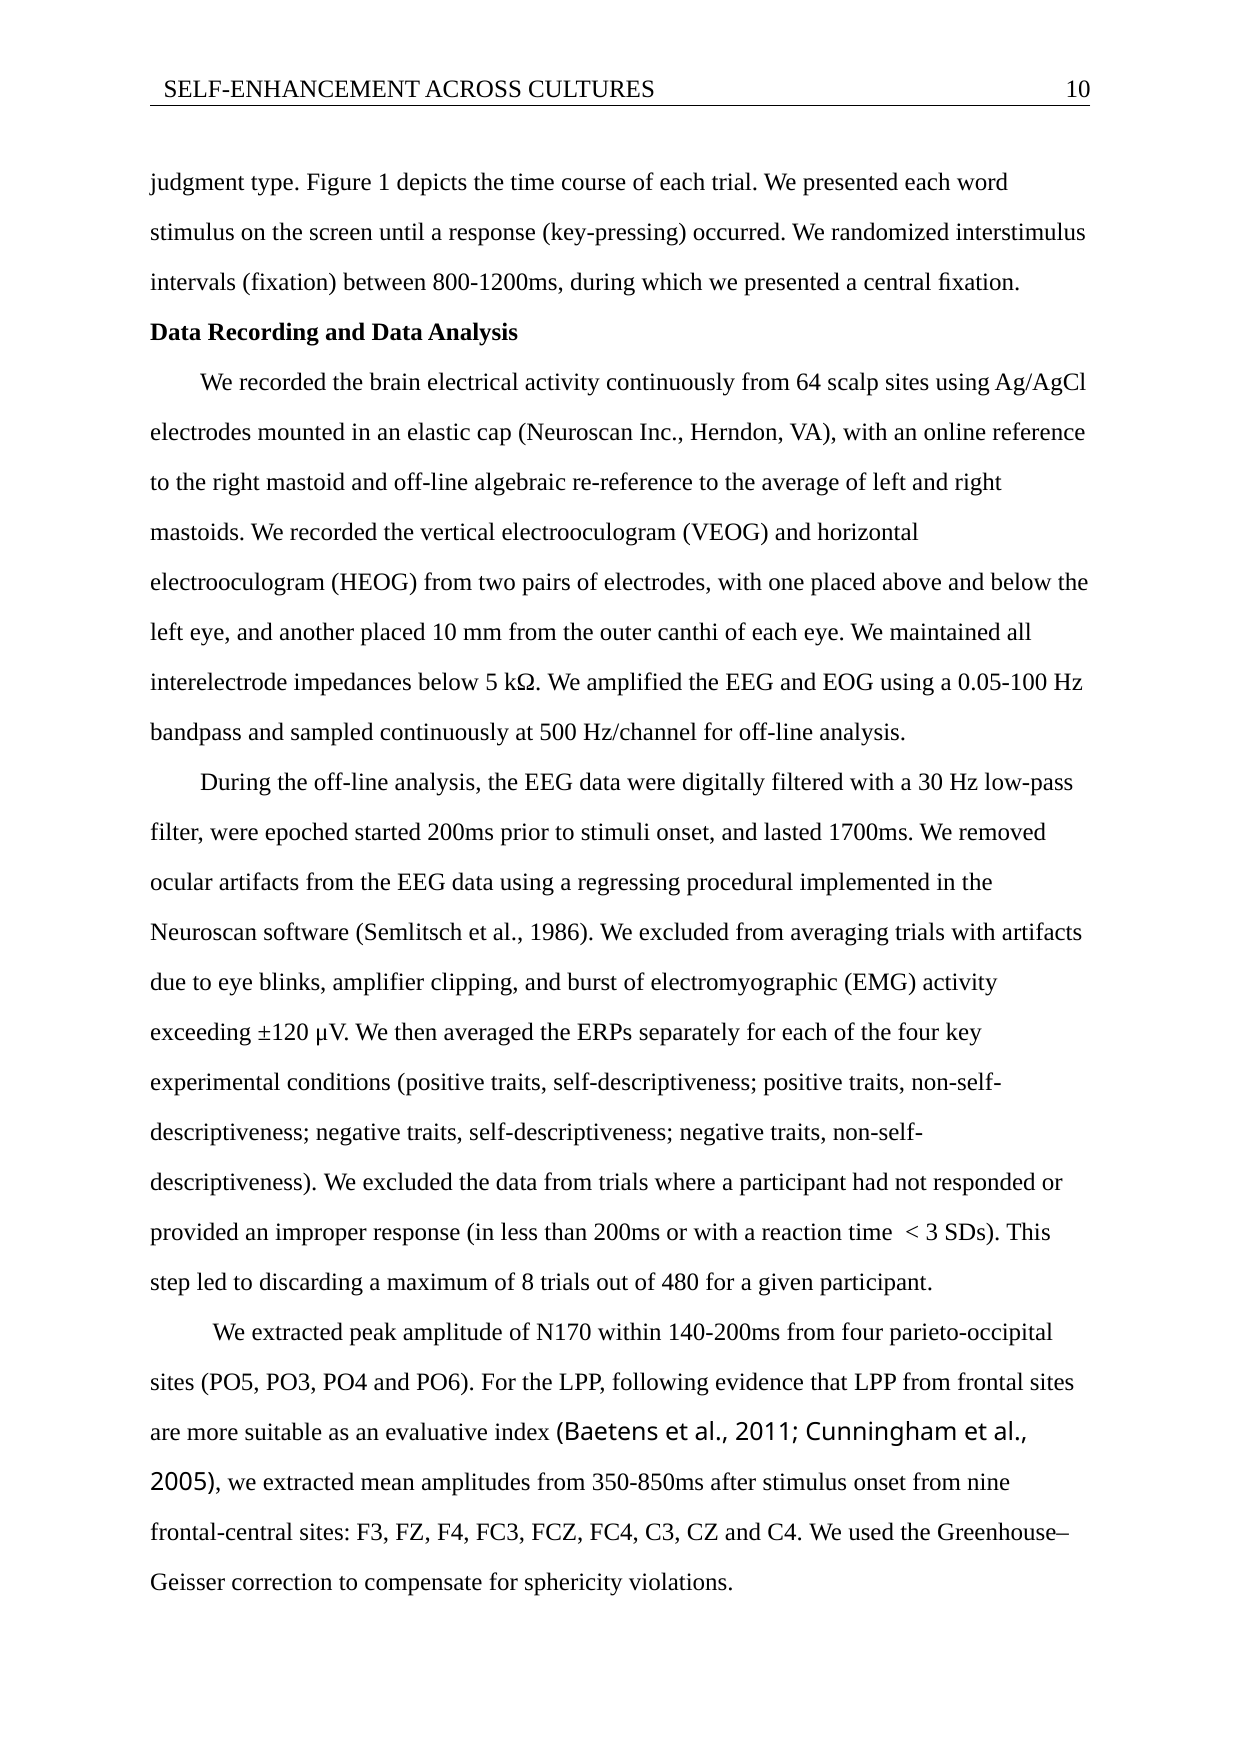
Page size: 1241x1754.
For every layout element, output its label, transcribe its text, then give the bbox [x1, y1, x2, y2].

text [150, 150, 1090, 300]
text We extracted peak amplitude of N170 within 140-200ms from four parieto-occipital sites (PO5, PO3, PO4 and PO6). For the LPP, following evidence that LPP from frontal sites are more suitable as an evaluative index (Baetens et al., 2011; Cunningham et al., 2005), we extracted mean amplitudes from 350-850ms after stimulus onset from nine frontal-central sites: F3, FZ, F4, FC3, FCZ, FC4, C3, CZ and C4. We used the Greenhouse–Geisser correction to compensate for sphericity violations. [150, 1300, 1090, 1600]
text During the off-line analysis, the EEG data were digitally filtered with a 30 Hz low-pass filter, were epoched started 200ms prior to stimuli onset, and lasted 1700ms. We removed ocular artifacts from the EEG data using a regressing procedural implemented in the Neuroscan software (Semlitsch et al., 1986). We excluded from averaging trials with artifacts due to eye blinks, amplifier clipping, and burst of electromyographic (EMG) activity exceeding ±120 μV. We then averaged the ERPs separately for each of the four key experimental conditions (positive traits, self-descriptiveness; positive traits, non-self-descriptiveness; negative traits, self-descriptiveness; negative traits, non-self-descriptiveness). We excluded the data from trials where a participant had not responded or provided an improper response (in less than 200ms or with a reaction time < 3 SDs). This step led to discarding a maximum of 8 trials out of 480 for a given participant. [150, 750, 1090, 1300]
text Data Recording and Data Analysis [150, 300, 1090, 350]
text We recorded the brain electrical activity continuously from 64 scalp sites using Ag/AgCl electrodes mounted in an elastic cap (Neuroscan Inc., Herndon, VA), with an online reference to the right mastoid and off-line algebraic re-reference to the average of left and right mastoids. We recorded the vertical electrooculogram (VEOG) and horizontal electrooculogram (HEOG) from two pairs of electrodes, with one placed above and below the left eye, and another placed 10 mm from the outer canthi of each eye. We maintained all interelectrode impedances below 5 kΩ. We amplified the EEG and EOG using a 0.05-100 Hz bandpass and sampled continuously at 500 Hz/channel for off-line analysis. [150, 350, 1090, 750]
